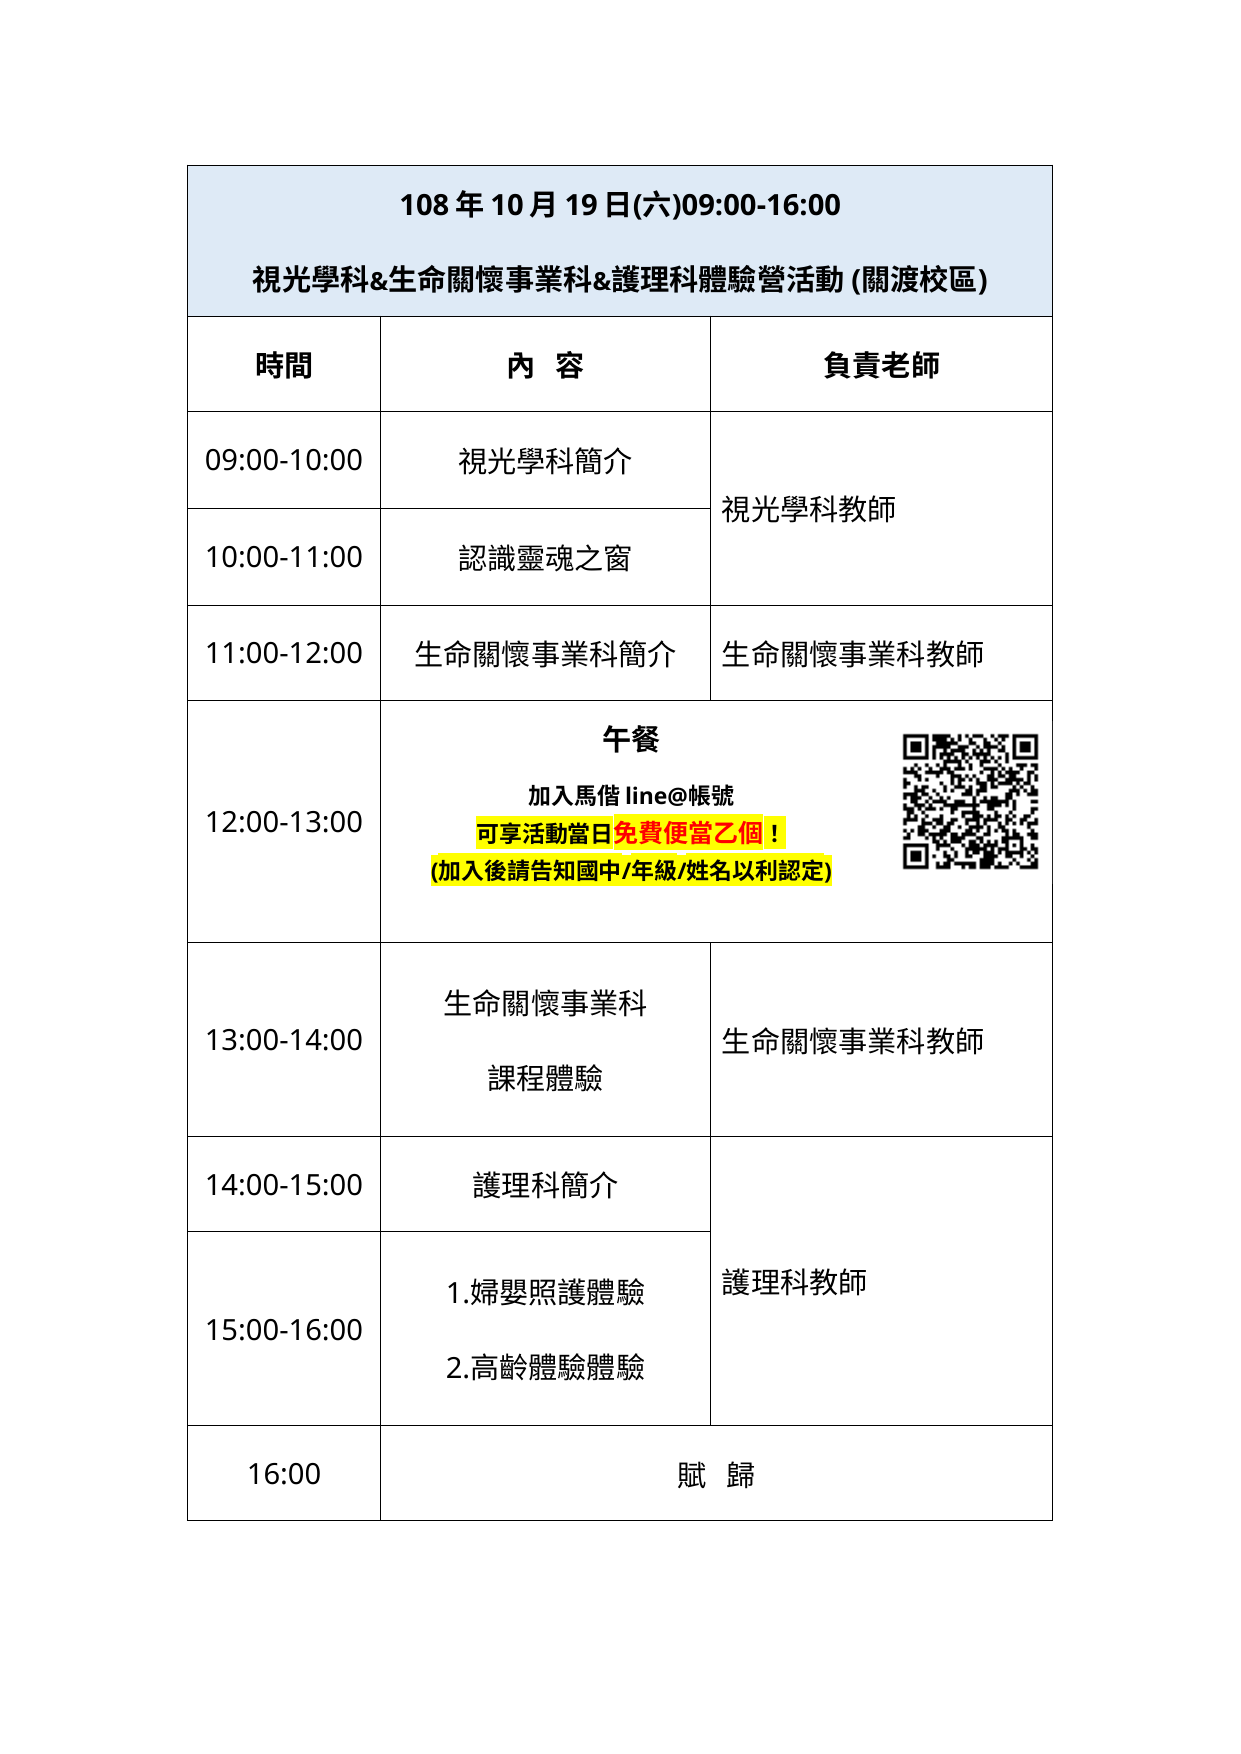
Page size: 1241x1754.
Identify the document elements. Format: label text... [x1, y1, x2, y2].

table_cell 12:00-13:00 [188, 701, 380, 942]
table_header 108年10月19日(六)09:00-16:00 視光學科&生命關懷事業科&護理科體驗營活動 (關渡校區) [188, 166, 1052, 316]
table_cell 賦 歸 [381, 1426, 1052, 1520]
table_cell 護理科簡介 [381, 1137, 710, 1231]
table_cell 11:00-12:00 [188, 606, 380, 699]
table_cell 生命關懷事業科教師 [711, 606, 1052, 699]
table_cell 14:00-15:00 [188, 1137, 380, 1231]
table_cell 視光學科簡介 [381, 412, 710, 507]
table_cell 生命關懷事業科簡介 [381, 606, 710, 699]
table_cell 生命關懷事業科教師 [711, 943, 1052, 1136]
table_cell 10:00-11:00 [188, 509, 380, 604]
picture [889, 721, 1053, 884]
table_cell 15:00-16:00 [188, 1232, 380, 1425]
table_cell 生命關懷事業科 課程體驗 [381, 943, 710, 1136]
table_cell 認識靈魂之窗 [381, 509, 710, 604]
table_cell 13:00-14:00 [188, 943, 380, 1136]
table_cell 1.婦嬰照護體驗 2.高齡體驗體驗 [381, 1232, 710, 1425]
table_cell 午餐 加入馬偕line@帳號 可享活動當日免費便當乙個！ (加入後請告知國中/年級/姓名以利認定) [381, 701, 1052, 942]
table_cell 時間 [188, 317, 380, 411]
table_cell 16:00 [188, 1426, 380, 1520]
table_cell 內 容 [381, 317, 710, 411]
table_cell 09:00-10:00 [188, 412, 380, 507]
table_cell 視光學科教師 [711, 412, 1052, 604]
table_cell 負責老師 [711, 317, 1052, 411]
table_cell 護理科教師 [711, 1137, 1052, 1425]
